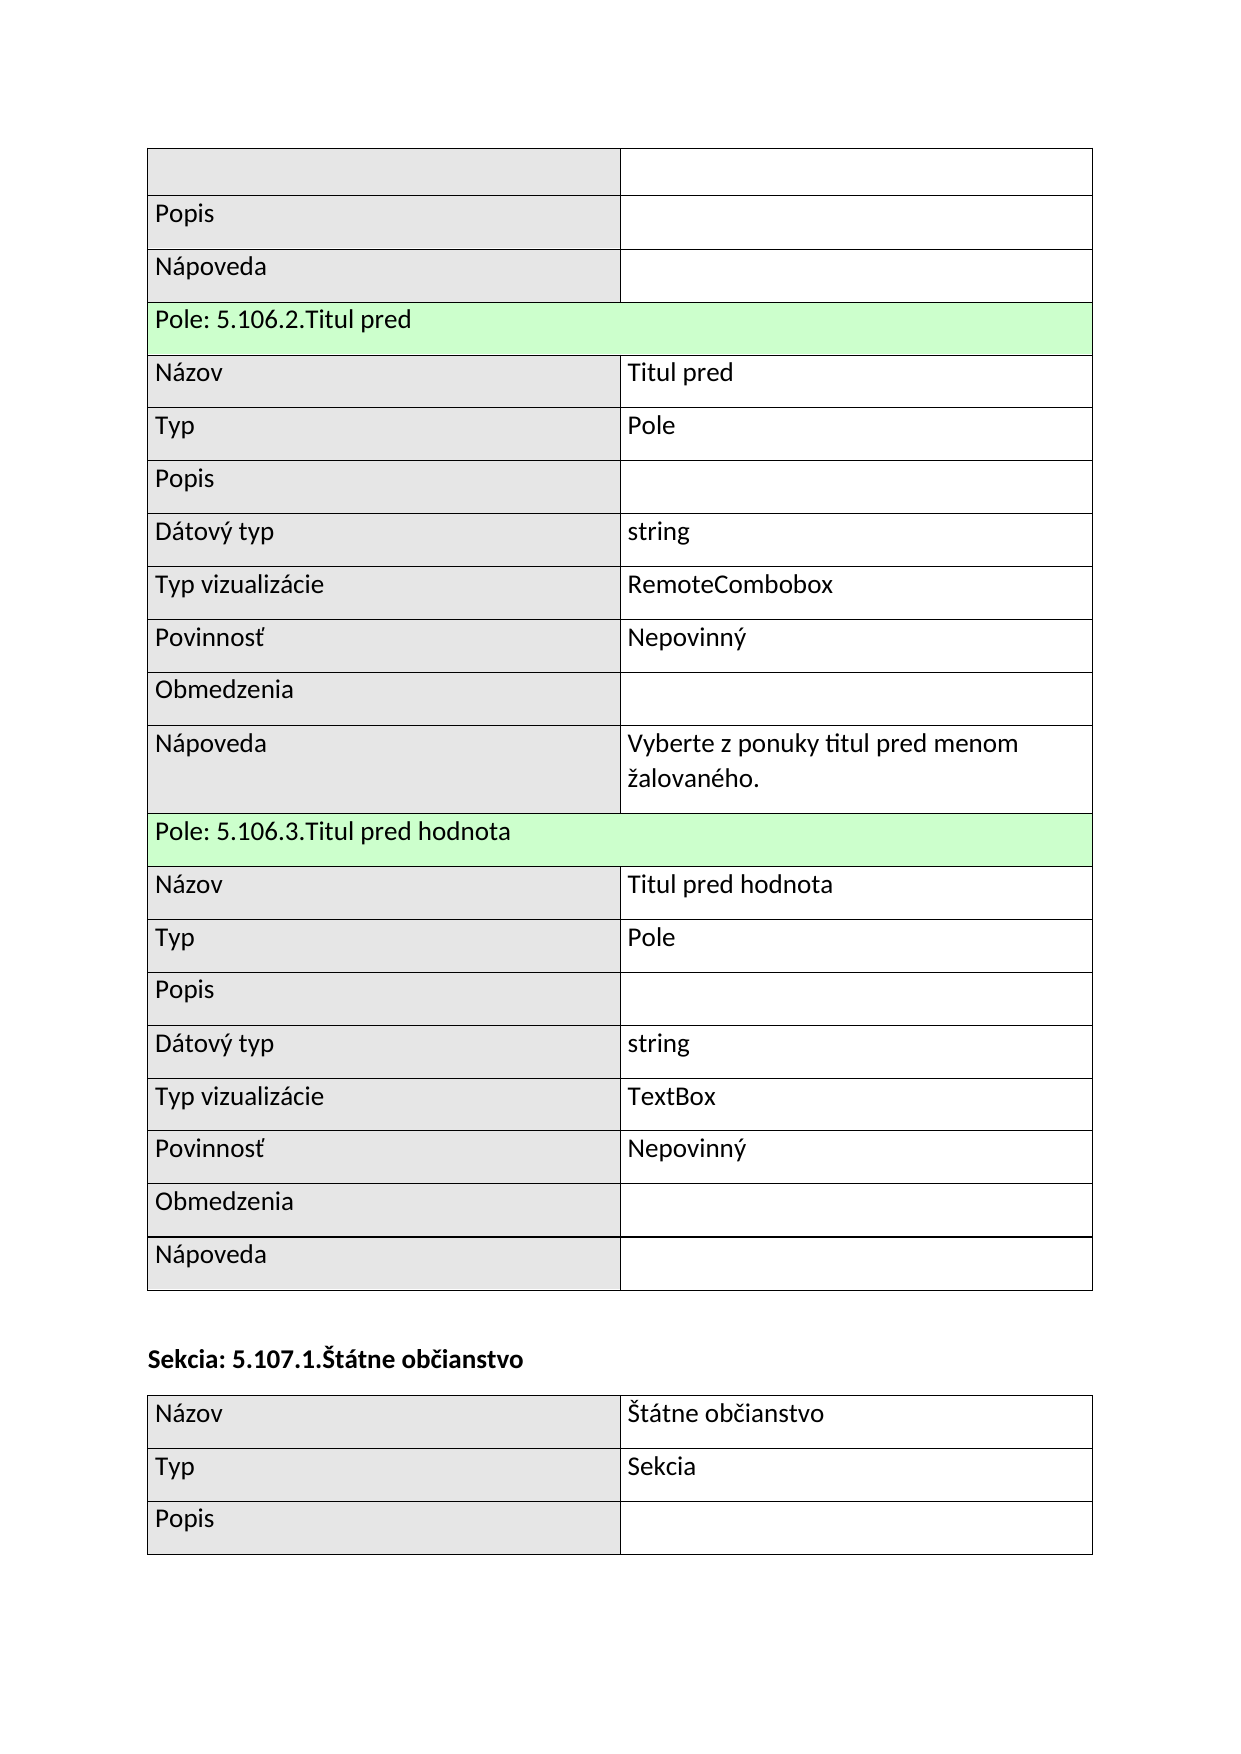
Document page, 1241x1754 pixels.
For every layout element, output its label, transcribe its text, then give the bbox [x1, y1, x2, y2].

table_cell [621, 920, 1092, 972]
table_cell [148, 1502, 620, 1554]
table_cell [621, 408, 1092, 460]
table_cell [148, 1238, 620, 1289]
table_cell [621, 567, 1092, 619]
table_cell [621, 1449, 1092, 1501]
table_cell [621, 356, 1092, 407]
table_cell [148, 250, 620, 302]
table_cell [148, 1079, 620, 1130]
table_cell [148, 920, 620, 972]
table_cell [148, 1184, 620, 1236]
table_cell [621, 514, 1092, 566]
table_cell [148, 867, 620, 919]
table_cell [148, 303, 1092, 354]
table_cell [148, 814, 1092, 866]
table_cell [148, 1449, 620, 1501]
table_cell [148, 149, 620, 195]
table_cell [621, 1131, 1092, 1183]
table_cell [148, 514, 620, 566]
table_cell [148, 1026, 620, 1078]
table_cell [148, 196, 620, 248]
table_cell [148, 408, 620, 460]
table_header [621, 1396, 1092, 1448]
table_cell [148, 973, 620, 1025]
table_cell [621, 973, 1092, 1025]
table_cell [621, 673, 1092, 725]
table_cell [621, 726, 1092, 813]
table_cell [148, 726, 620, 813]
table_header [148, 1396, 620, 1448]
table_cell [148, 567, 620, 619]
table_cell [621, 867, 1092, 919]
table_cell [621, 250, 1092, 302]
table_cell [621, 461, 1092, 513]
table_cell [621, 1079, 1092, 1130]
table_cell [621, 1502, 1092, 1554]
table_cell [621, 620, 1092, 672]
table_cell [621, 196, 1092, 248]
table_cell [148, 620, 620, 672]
text Sekcia: 5.107.1.Štátne občianstvo [148, 1343, 1093, 1376]
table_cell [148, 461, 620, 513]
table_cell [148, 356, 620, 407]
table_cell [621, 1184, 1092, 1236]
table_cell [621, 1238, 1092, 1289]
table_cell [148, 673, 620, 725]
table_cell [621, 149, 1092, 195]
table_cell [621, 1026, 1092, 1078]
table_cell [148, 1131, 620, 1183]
